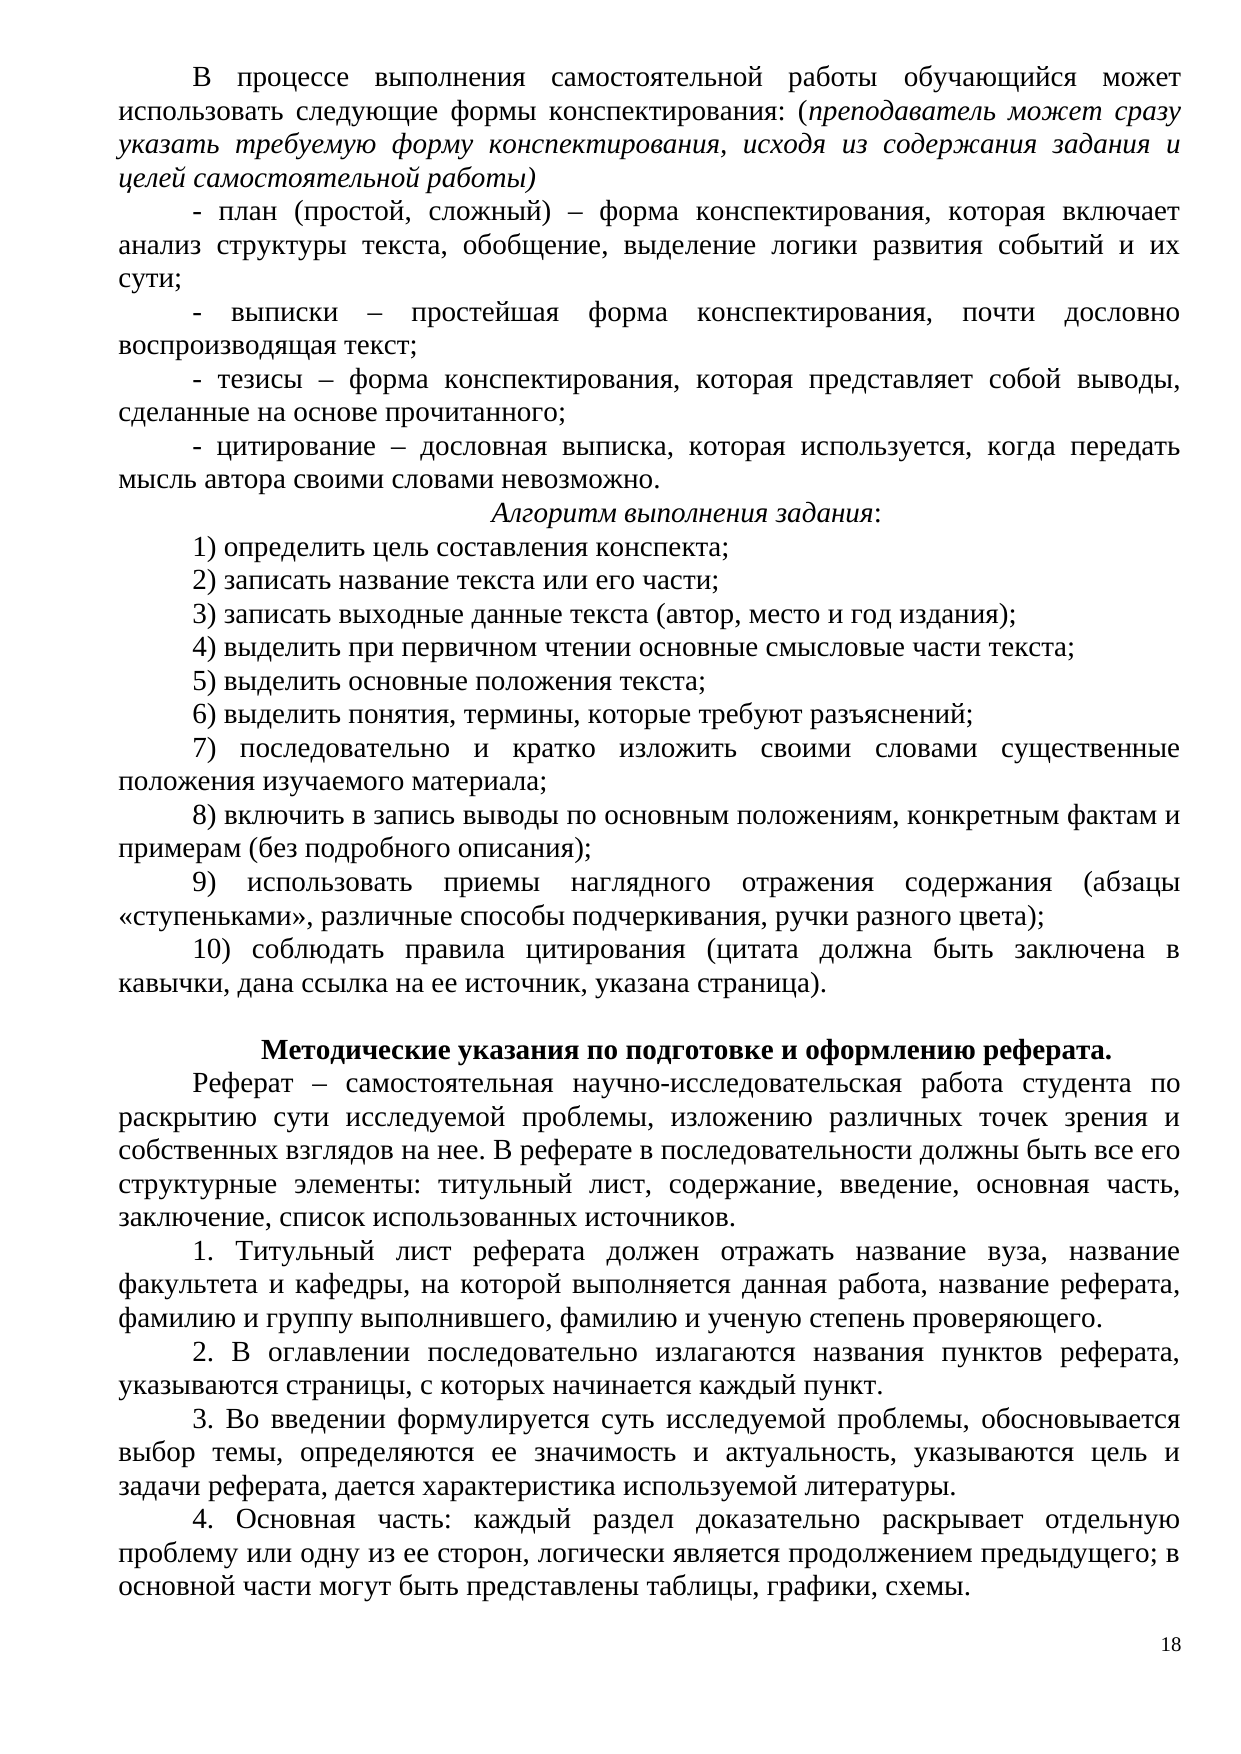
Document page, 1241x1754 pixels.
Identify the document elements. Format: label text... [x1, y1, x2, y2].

text 5) выделить основные положения текста; [118, 663, 1181, 696]
text 8) включить в запись выводы по основным положениям, конкретным фактам и примерам (без подробного описания); [118, 797, 1181, 864]
text В процессе выполнения самостоятельной работы обучающийся может использовать следующие формы конспектирования: (преподаватель может сразу указать требуемую форму конспектирования, исходя из содержания задания и целей самостоятельной работы) [118, 59, 1181, 193]
text 4. Основная часть: каждый раздел доказательно раскрывает отдельную проблему или одну из ее сторон, логически является продолжением предыдущего; в основной части могут быть представлены таблицы, графики, схемы. [118, 1501, 1181, 1602]
text - цитирование – дословная выписка, которая используется, когда передать мысль автора своими словами невозможно. [118, 428, 1181, 495]
text 6) выделить понятия, термины, которые требуют разъяснений; [118, 696, 1181, 730]
text - тезисы – форма конспектирования, которая представляет собой выводы, сделанные на основе прочитанного; [118, 361, 1181, 428]
text 9) использовать приемы наглядного отражения содержания (абзацы «ступеньками», различные способы подчеркивания, ручки разного цвета); [118, 864, 1181, 931]
text 3) записать выходные данные текста (автор, место и год издания); [118, 596, 1181, 629]
text - план (простой, сложный) – форма конспектирования, которая включает анализ структуры текста, обобщение, выделение логики развития событий и их сути; [118, 193, 1181, 294]
text 1) определить цель составления конспекта; [118, 529, 1181, 562]
text 2) записать название текста или его части; [118, 562, 1181, 596]
text 2. В оглавлении последовательно излагаются названия пунктов реферата, указываются страницы, с которых начинается каждый пункт. [118, 1334, 1181, 1401]
text Реферат – самостоятельная научно-исследовательская работа студента по раскрытию сути исследуемой проблемы, изложению различных точек зрения и собственных взглядов на нее. В реферате в последовательности должны быть все его структурные элементы: титульный лист, содержание, введение, основная часть, заключение, список использованных источников. [118, 1065, 1181, 1233]
text Алгоритм выполнения задания: [118, 495, 1181, 529]
text 10) соблюдать правила цитирования (цитата должна быть заключена в кавычки, дана ссылка на ее источник, указана страница). [118, 931, 1181, 998]
text 7) последовательно и кратко изложить своими словами существенные положения изучаемого материала; [118, 730, 1181, 797]
text - выписки – простейшая форма конспектирования, почти дословно воспроизводящая текст; [118, 294, 1181, 361]
text 3. Во введении формулируется суть исследуемой проблемы, обосновывается выбор темы, определяются ее значимость и актуальность, указываются цель и задачи реферата, дается характеристика используемой литературы. [118, 1401, 1181, 1501]
text 4) выделить при первичном чтении основные смысловые части текста; [118, 629, 1181, 663]
text 1. Титульный лист реферата должен отражать название вуза, название факультета и кафедры, на которой выполняется данная работа, название реферата, фамилию и группу выполнившего, фамилию и ученую степень проверяющего. [118, 1233, 1181, 1334]
text Методические указания по подготовке и оформлению реферата. [118, 1032, 1181, 1065]
